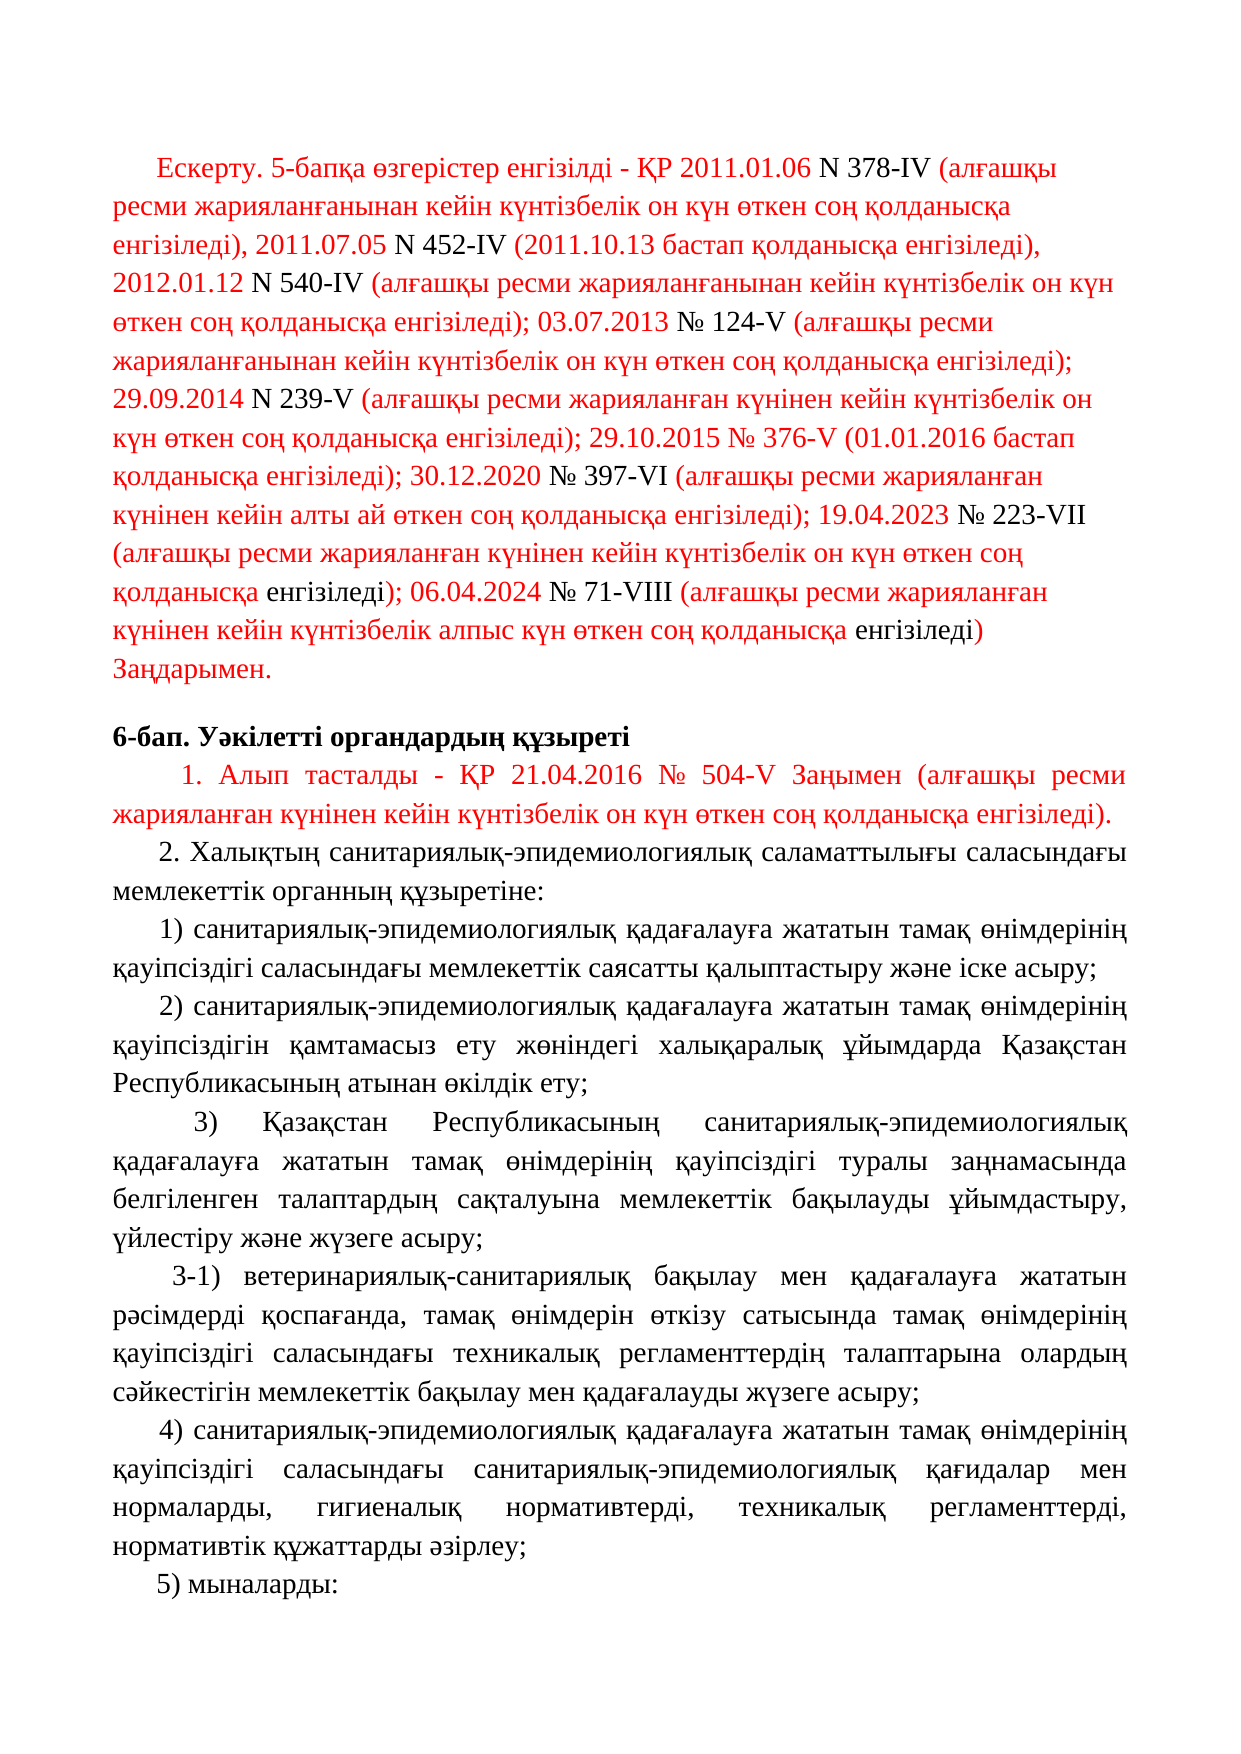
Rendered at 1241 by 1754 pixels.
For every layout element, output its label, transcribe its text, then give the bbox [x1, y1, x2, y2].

text 6-бап. Уәкілетті органдардың құзыреті [112, 719, 1128, 752]
text 3-1) ветеринариялық-санитариялық бақылау мен қадағалауға жататын рәсімдерді қоспағанда, тамақ өнімдерін өткізу сатысында тамақ өнімдерінің қауіпсіздігі саласындағы техникалық регламенттердің талаптарына олардың сәйкестігін мемлекеттік бақылау мен қадағалауды жүзеге асыру; [112, 1258, 1128, 1407]
text 1. Алып тасталды - ҚР 21.04.2016 № 504-V Заңымен (алғашқы ресми жарияланған күнінен кейін күнтізбелік он күн өткен соң қолданысқа енгізіледі). [112, 757, 1128, 829]
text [112, 150, 1128, 715]
text 4) санитариялық-эпидемиологиялық қадағалауға жататын тамақ өнімдерінің қауіпсіздігі саласындағы санитариялық-эпидемиологиялық қағидалар мен нормаларды, гигиеналық нормативтерді, техникалық регламенттерді, нормативтік құжаттарды әзірлеу; [112, 1412, 1128, 1562]
text 1) санитариялық-эпидемиологиялық қадағалауға жататын тамақ өнімдерінің қауіпсіздігі саласындағы мемлекеттік саясатты қалыптастыру және іске асыру; [112, 911, 1128, 983]
text 3) Қазақстан Республикасының санитариялық-эпидемиологиялық қадағалауға жататын тамақ өнімдерінің қауіпсіздігі туралы заңнамасында белгіленген талаптардың сақталуына мемлекеттік бақылауды ұйымдастыру, үйлестіру және жүзеге асыру; [112, 1104, 1128, 1253]
text 5) мыналарды: [112, 1567, 1128, 1600]
text 2. Халықтың санитариялық-эпидемиологиялық саламаттылығы саласындағы мемлекеттік органның құзыретіне: [112, 834, 1128, 906]
text 2) санитариялық-эпидемиологиялық қадағалауға жататын тамақ өнімдерінің қауіпсіздігін қамтамасыз ету жөніндегі халықаралық ұйымдарда Қазақстан Республикасының атынан өкілдік ету; [112, 988, 1128, 1099]
